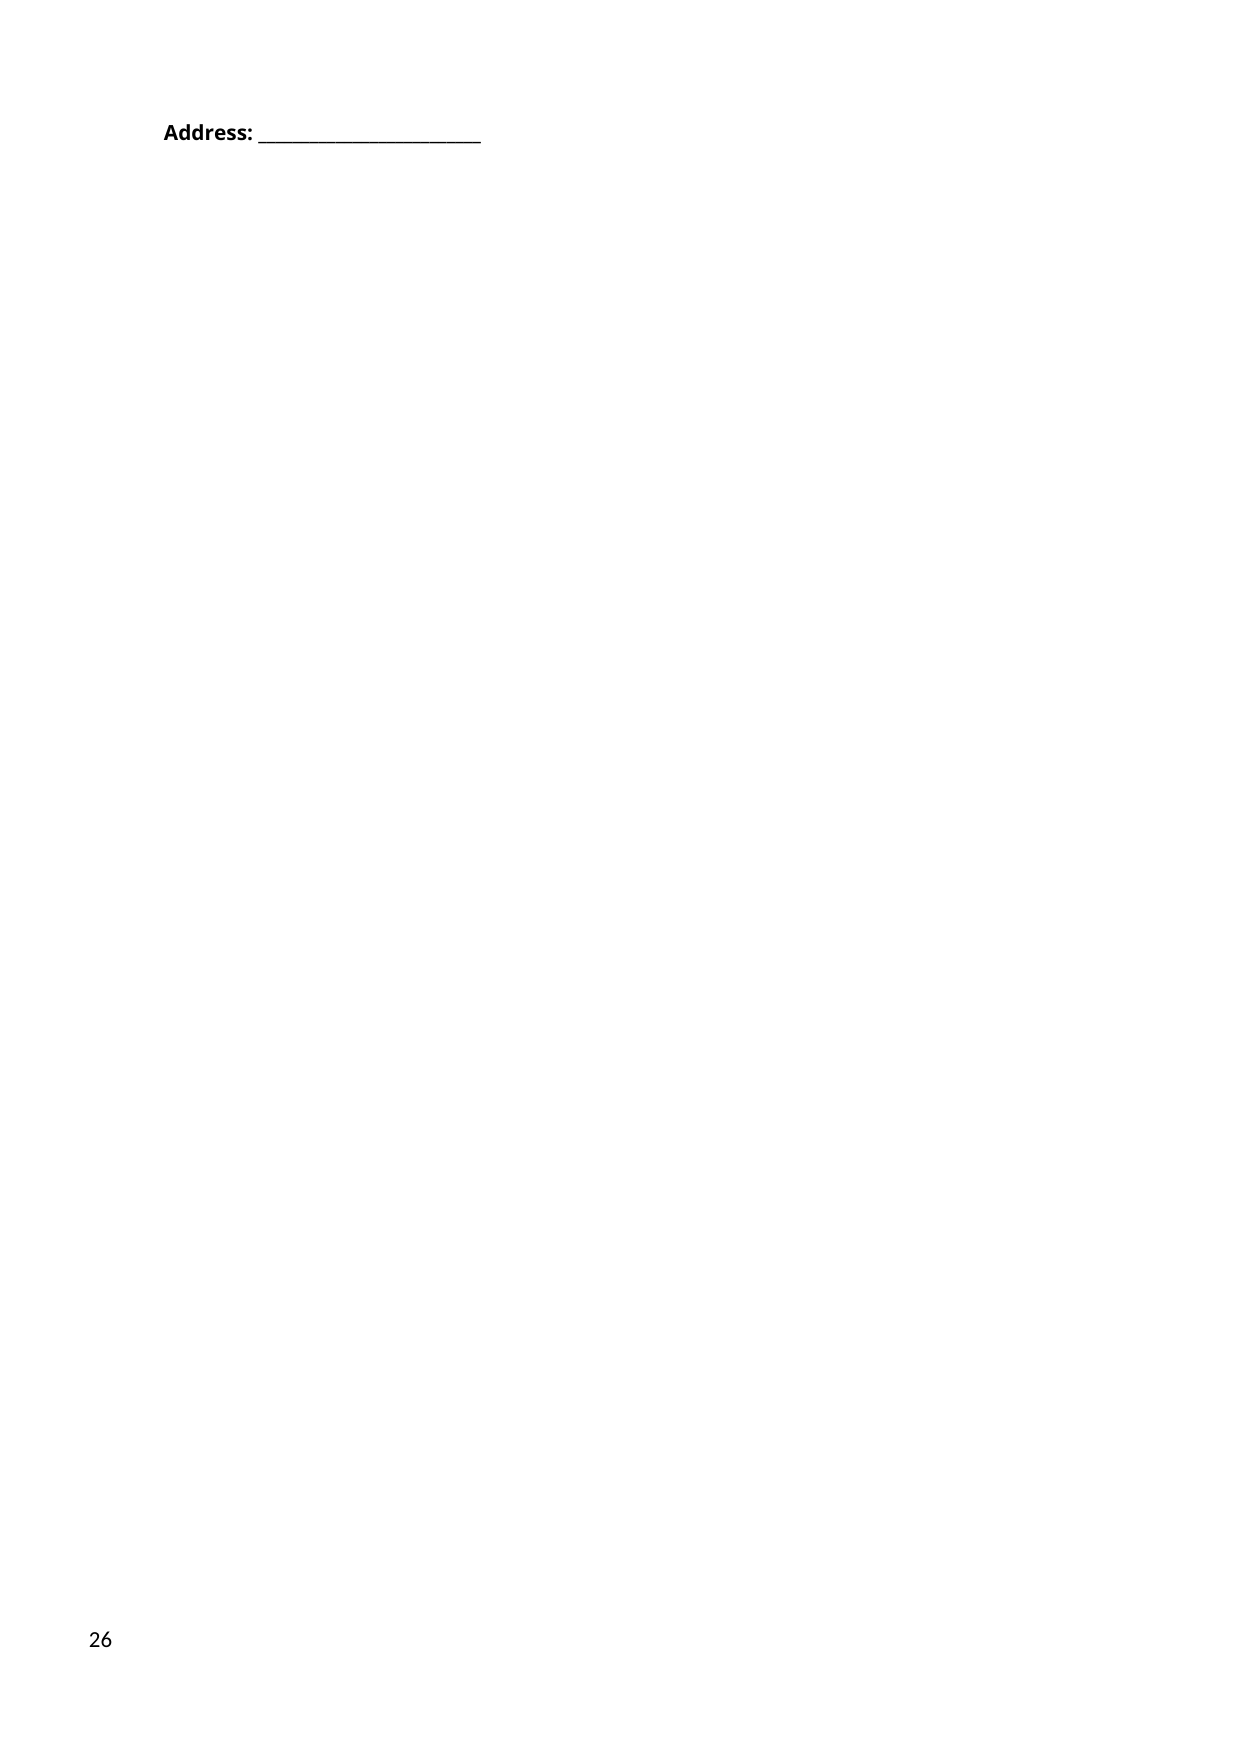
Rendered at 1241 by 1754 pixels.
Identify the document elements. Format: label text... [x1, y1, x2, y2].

text Address: __________________________ [89, 118, 1166, 147]
